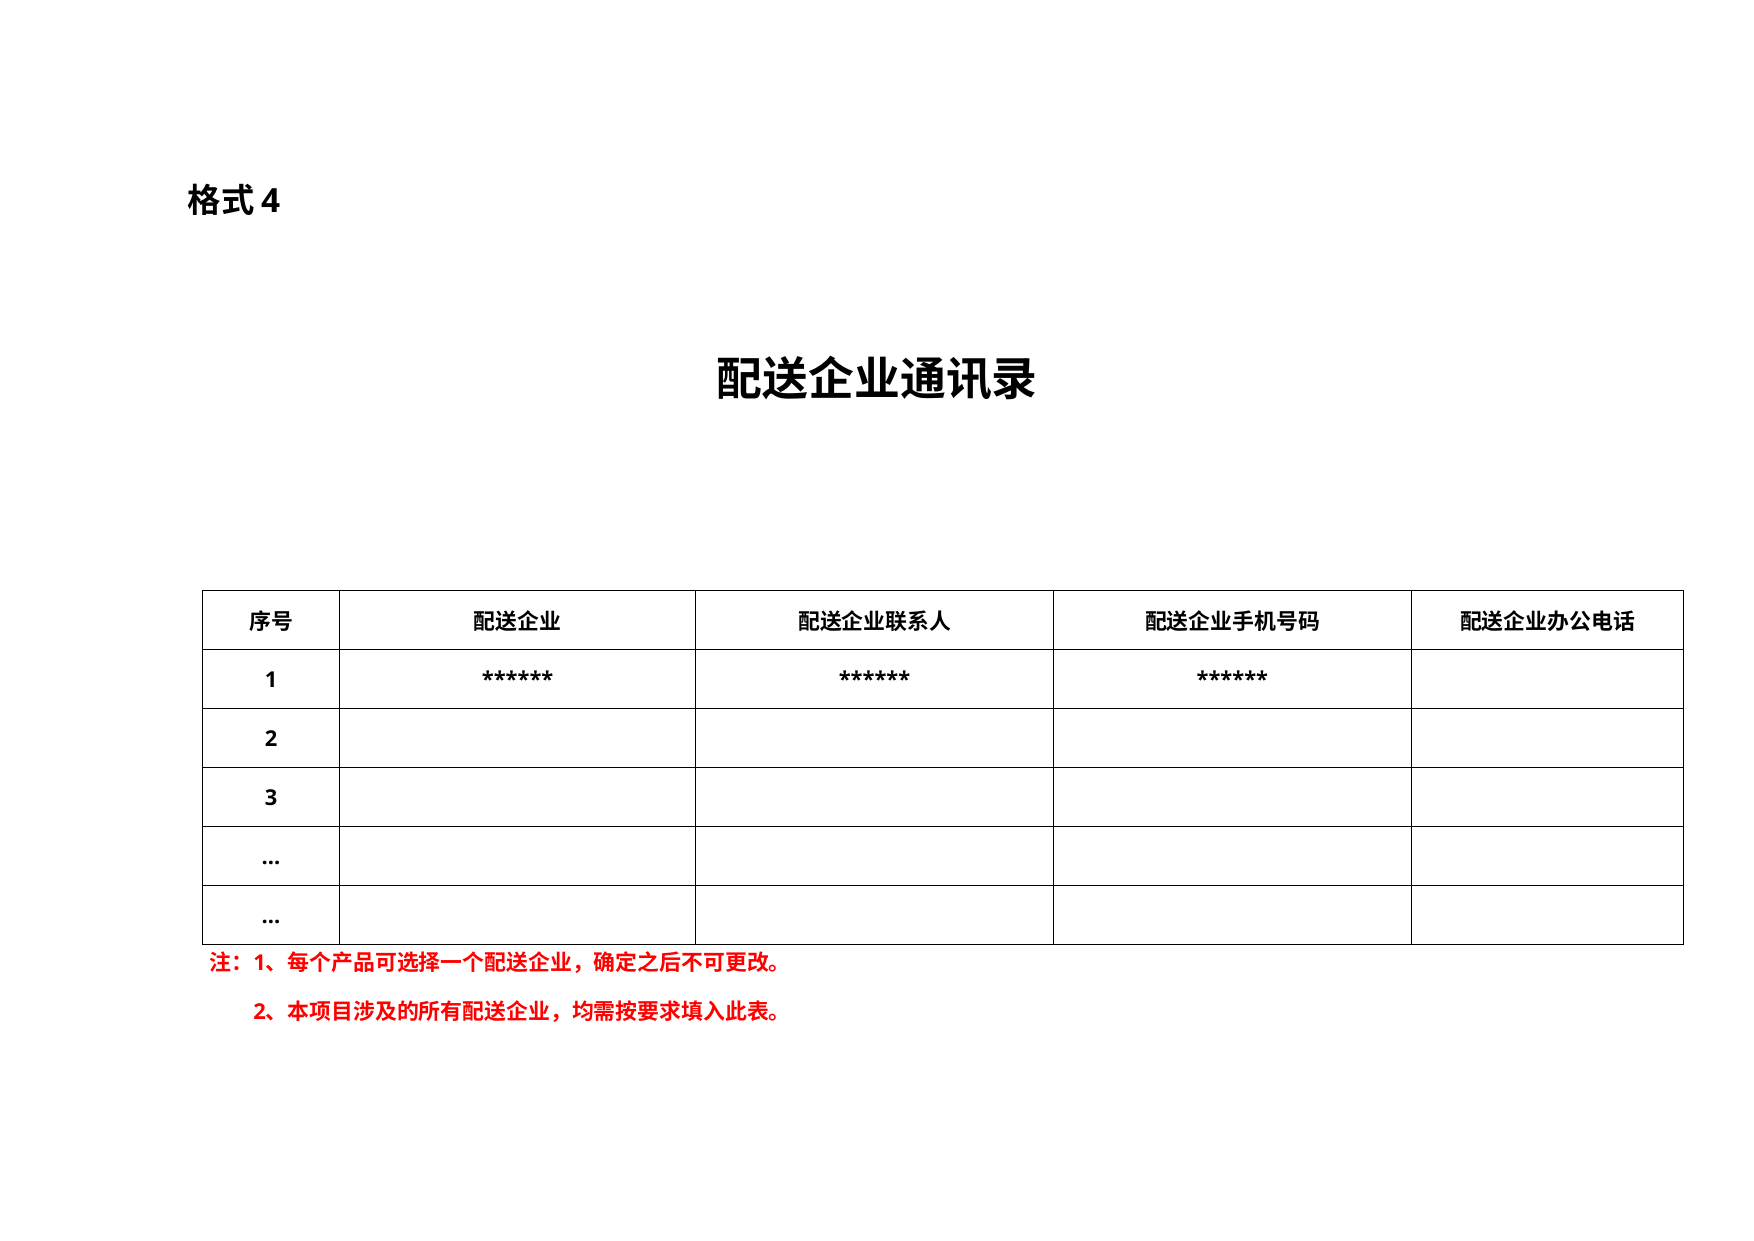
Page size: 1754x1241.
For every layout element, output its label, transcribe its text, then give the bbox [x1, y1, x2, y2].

table_cell [1412, 709, 1683, 767]
text 2、本项目涉及的所有配送企业，均需按要求填入此表。 [187, 993, 1566, 1026]
table_cell [1412, 827, 1683, 885]
table_header 配送企业联系人 [696, 591, 1053, 649]
table_header 配送企业办公电话 [1412, 591, 1683, 649]
text 配送企业通讯录 [187, 327, 1566, 424]
table_cell [340, 886, 695, 944]
table_cell 2 [203, 709, 339, 767]
table_cell [696, 768, 1053, 826]
table_cell [340, 768, 695, 826]
table_header 配送企业 [340, 591, 695, 649]
table_cell [696, 827, 1053, 885]
table_cell [340, 827, 695, 885]
text 注：1、每个产品可选择一个配送企业，确定之后不可更改。 [187, 945, 1566, 978]
table_cell [1412, 650, 1683, 708]
table_cell … [203, 886, 339, 944]
table_cell 1 [203, 650, 339, 708]
table_header 配送企业手机号码 [1054, 591, 1411, 649]
table_cell [1412, 886, 1683, 944]
text 格式4 [187, 165, 1566, 230]
table_cell ****** [340, 650, 695, 708]
table_cell [696, 709, 1053, 767]
table_cell 3 [203, 768, 339, 826]
table_cell ****** [1054, 650, 1411, 708]
table_cell [1054, 768, 1411, 826]
table_cell … [203, 827, 339, 885]
table_cell [696, 886, 1053, 944]
table_cell [1054, 827, 1411, 885]
table_cell [1054, 709, 1411, 767]
table_cell [1054, 886, 1411, 944]
table_header 序号 [203, 591, 339, 649]
table_cell [340, 709, 695, 767]
table_cell ****** [696, 650, 1053, 708]
table_cell [1412, 768, 1683, 826]
